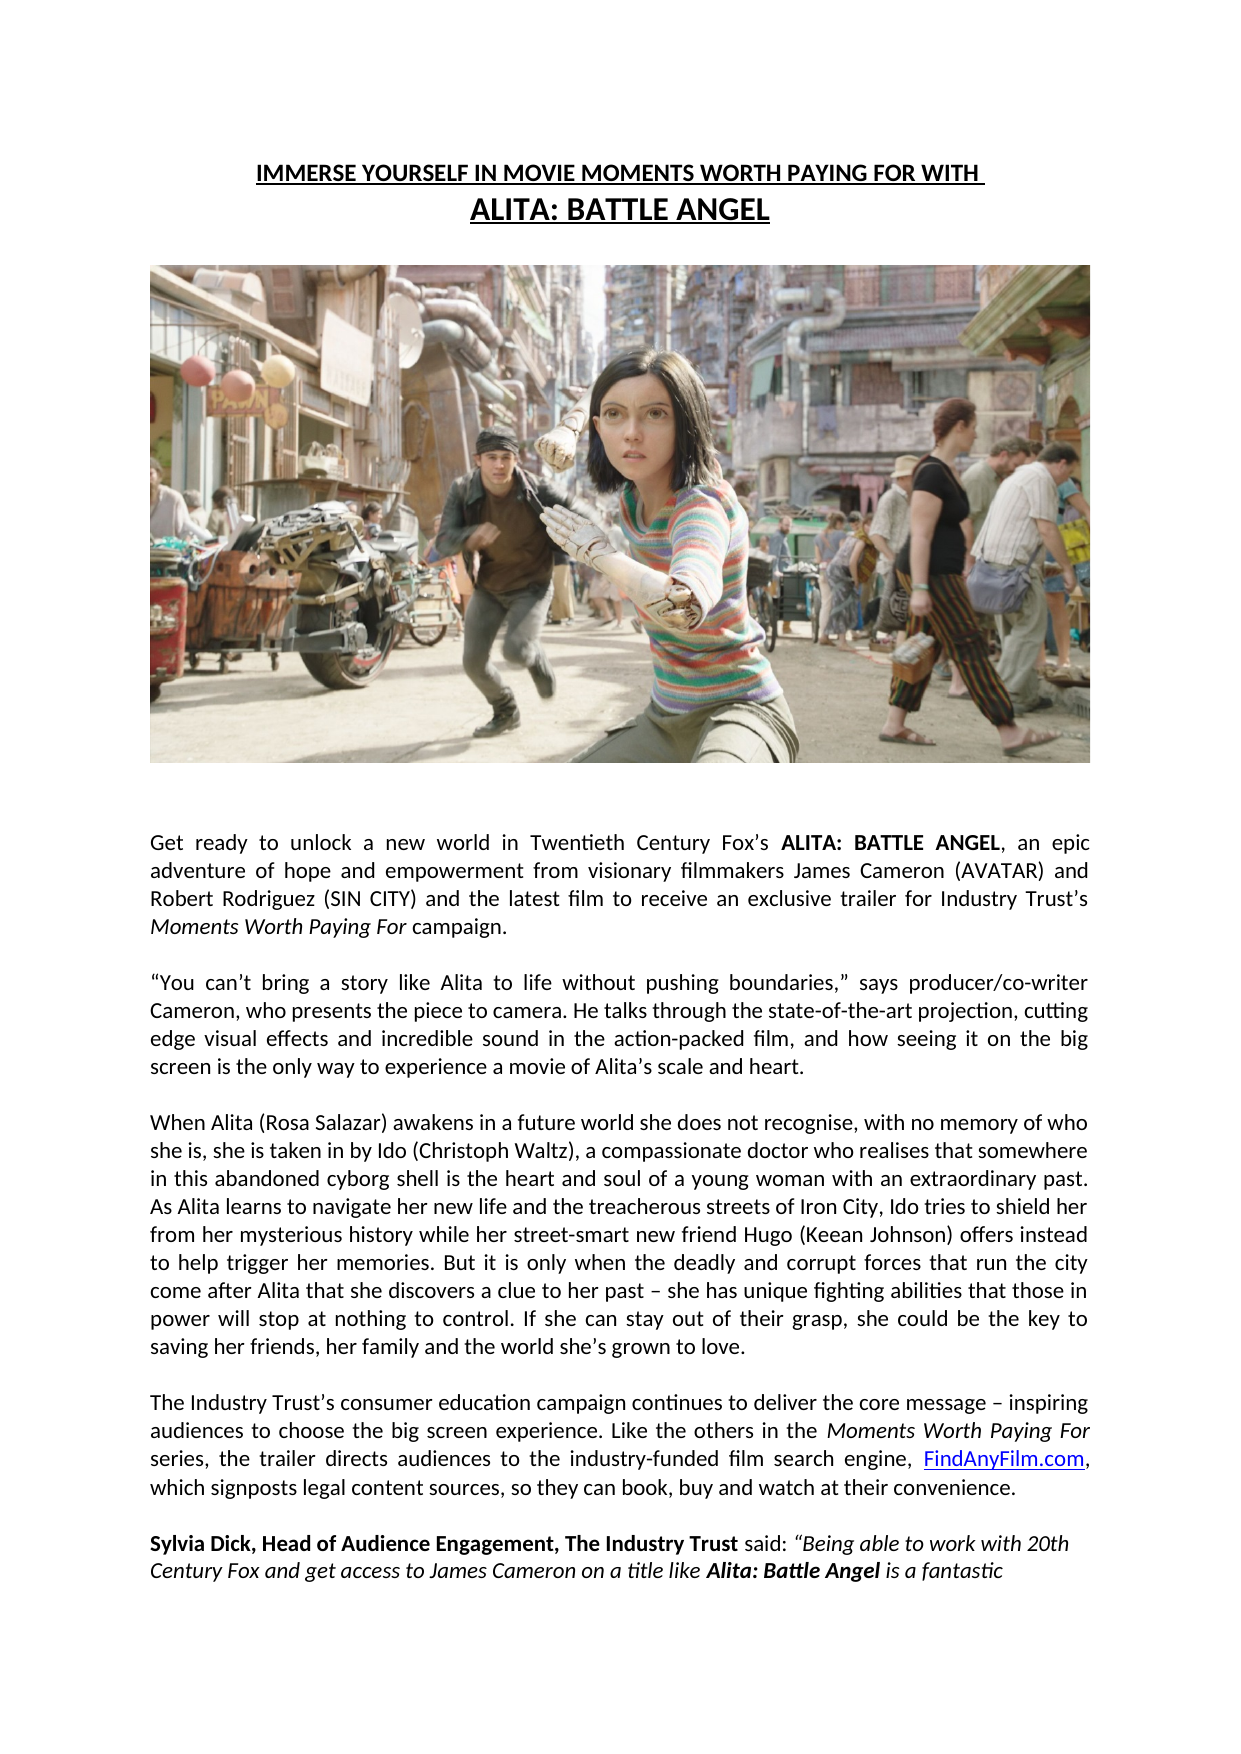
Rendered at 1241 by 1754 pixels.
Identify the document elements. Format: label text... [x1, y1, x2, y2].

text IMMERSE YOURSELF IN MOVIE MOMENTS WORTH PAYING FOR WITH ALITA: BATTLE ANGEL [150, 150, 1090, 228]
text “You can’t bring a story like Alita to life without pushing boundaries,” says producer/co-writer Cameron, who presents the piece to camera. He talks through the state-of-the-art projection, cutting edge visual effects and incredible sound in the action-packed film, and how seeing it on the big screen is the only way to experience a movie of Alita’s scale and heart. [150, 968, 1090, 1080]
picture [150, 265, 1091, 763]
text Get ready to unlock a new world in Twentieth Century Fox’s ALITA: BATTLE ANGEL, an epic adventure of hope and empowerment from visionary filmmakers James Cameron (AVATAR) and Robert Rodriguez (SIN CITY) and the latest film to receive an exclusive trailer for Industry Trust’s Moments Worth Paying For campaign. [150, 828, 1090, 940]
text The Industry Trust’s consumer education campaign continues to deliver the core message – inspiring audiences to choose the big screen experience. Like the others in the Moments Worth Paying For series, the trailer directs audiences to the industry-funded film search engine, FindAnyFilm.com, which signposts legal content sources, so they can book, buy and watch at their convenience. [150, 1388, 1090, 1501]
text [150, 1529, 1090, 1585]
text When Alita (Rosa Salazar) awakens in a future world she does not recognise, with no memory of who she is, she is taken in by Ido (Christoph Waltz), a compassionate doctor who realises that somewhere in this abandoned cyborg shell is the heart and soul of a young woman with an extraordinary past. As Alita learns to navigate her new life and the treacherous streets of Iron City, Ido tries to shield her from her mysterious history while her street-smart new friend Hugo (Keean Johnson) offers instead to help trigger her memories. But it is only when the deadly and corrupt forces that run the city come after Alita that she discovers a clue to her past – she has unique fighting abilities that those in power will stop at nothing to control. If she can stay out of their grasp, she could be the key to saving her friends, her family and the world she’s grown to love. [150, 1108, 1090, 1361]
